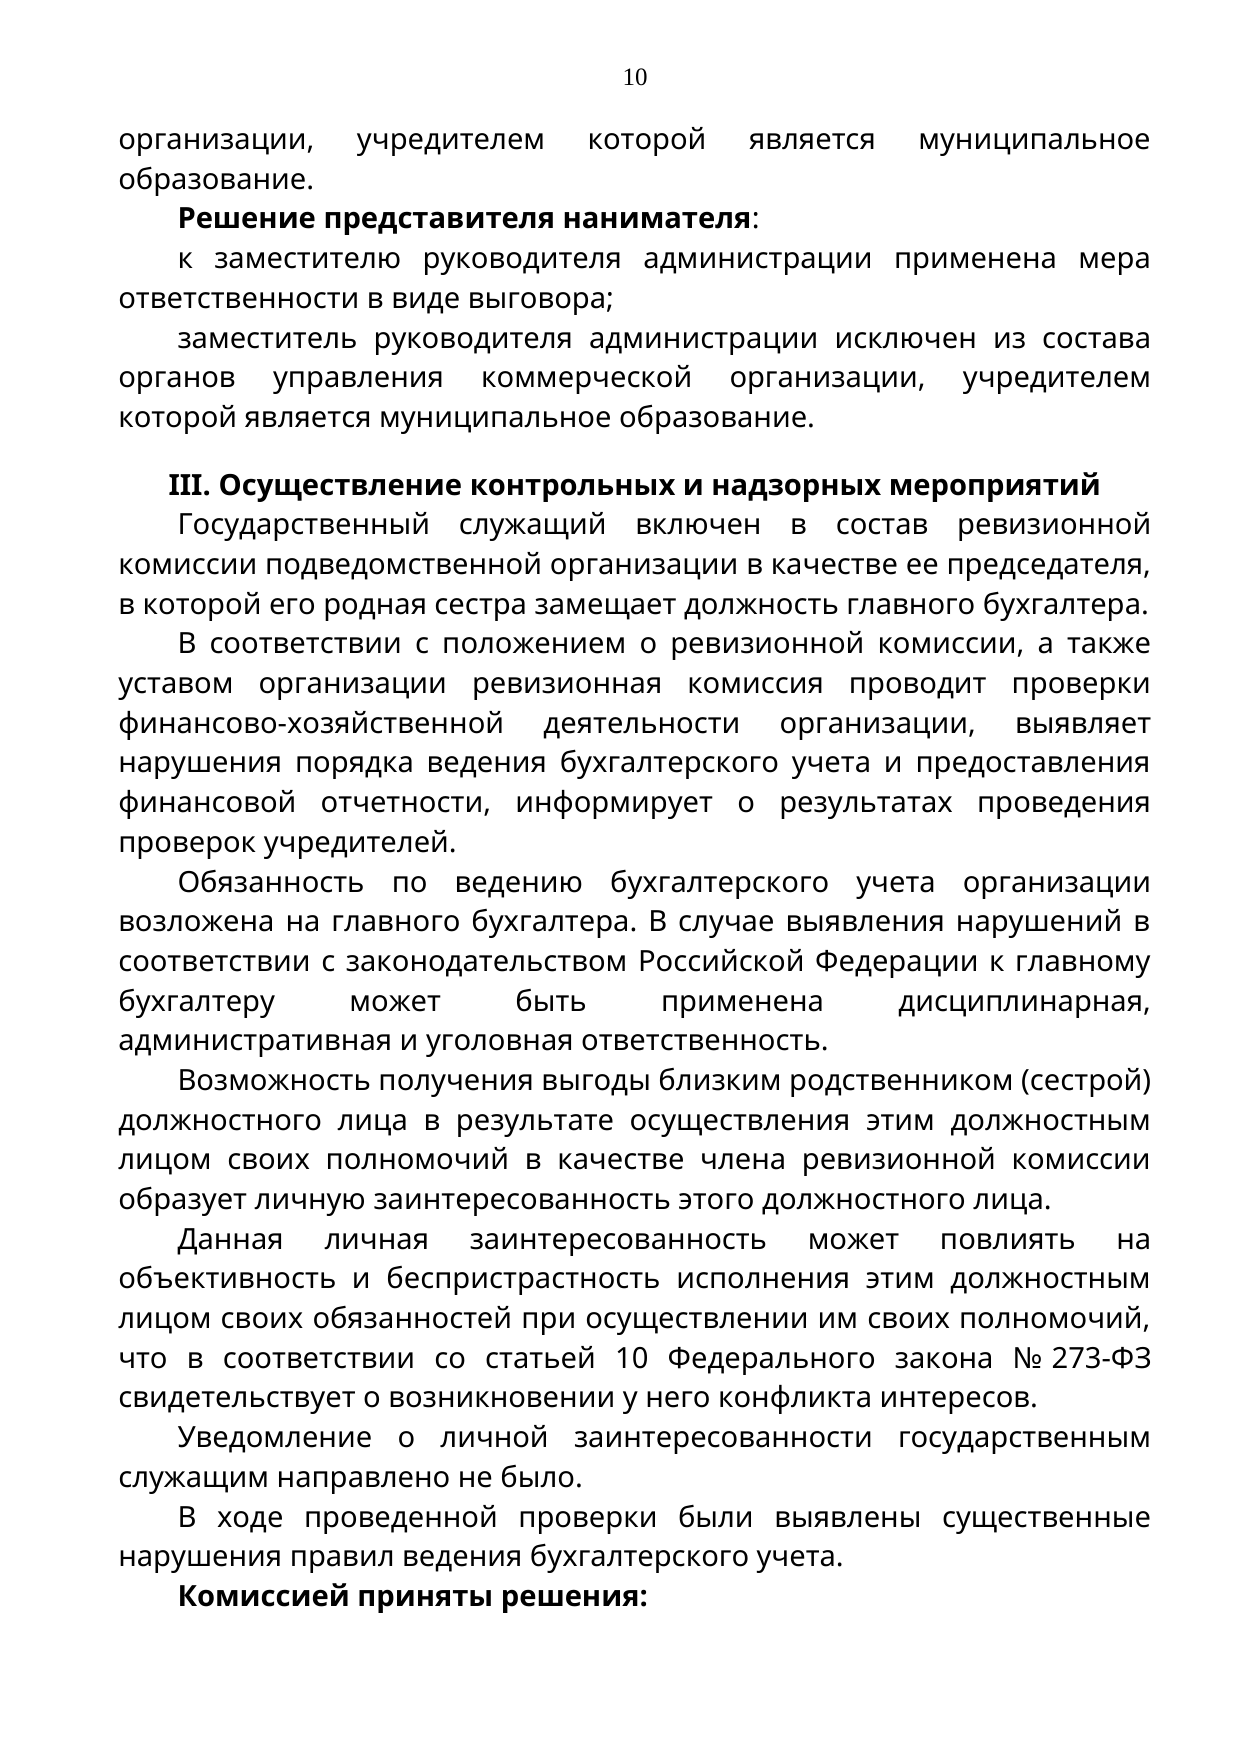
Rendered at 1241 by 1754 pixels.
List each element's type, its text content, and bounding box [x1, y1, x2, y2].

text В ходе проведенной проверки были выявлены существенные нарушения правил ведения бухгалтерского учета. [118, 1496, 1152, 1575]
text Возможность получения выгоды близким родственником (сестрой) должностного лица в результате осуществления этим должностным лицом своих полномочий в качестве члена ревизионной комиссии образует личную заинтересованность этого должностного лица. [118, 1059, 1152, 1218]
text Решение представителя нанимателя: [118, 198, 1152, 237]
text к заместителю руководителя администрации применена мера ответственности в виде выговора; [118, 237, 1152, 317]
text заместитель руководителя администрации исключен из состава органов управления коммерческой организации, учредителем которой является муниципальное образование. [118, 317, 1152, 436]
text III. Осуществление контрольных и надзорных мероприятий [118, 464, 1152, 504]
text Данная личная заинтересованность может повлиять на объективность и беспристрастность исполнения этим должностным лицом своих обязанностей при осуществлении им своих полномочий, что в соответствии со статьей 10 Федерального закона № 273-ФЗ свидетельствует о возникновении у него конфликта интересов. [118, 1218, 1152, 1416]
text Уведомление о личной заинтересованности государственным служащим направлено не было. [118, 1416, 1152, 1496]
text Государственный служащий включен в состав ревизионной комиссии подведомственной организации в качестве ее председателя, в которой его родная сестра замещает должность главного бухгалтера. [118, 504, 1152, 623]
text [118, 118, 1152, 198]
text В соответствии с положением о ревизионной комиссии, а также уставом организации ревизионная комиссия проводит проверки финансово-хозяйственной деятельности организации, выявляет нарушения порядка ведения бухгалтерского учета и предоставления финансовой отчетности, информирует о результатах проведения проверок учредителей. [118, 623, 1152, 861]
text Комиссией приняты решения: [118, 1575, 1152, 1615]
text Обязанность по ведению бухгалтерского учета организации возложена на главного бухгалтера. В случае выявления нарушений в соответствии с законодательством Российской Федерации к главному бухгалтеру может быть применена дисциплинарная, административная и уголовная ответственность. [118, 861, 1152, 1059]
